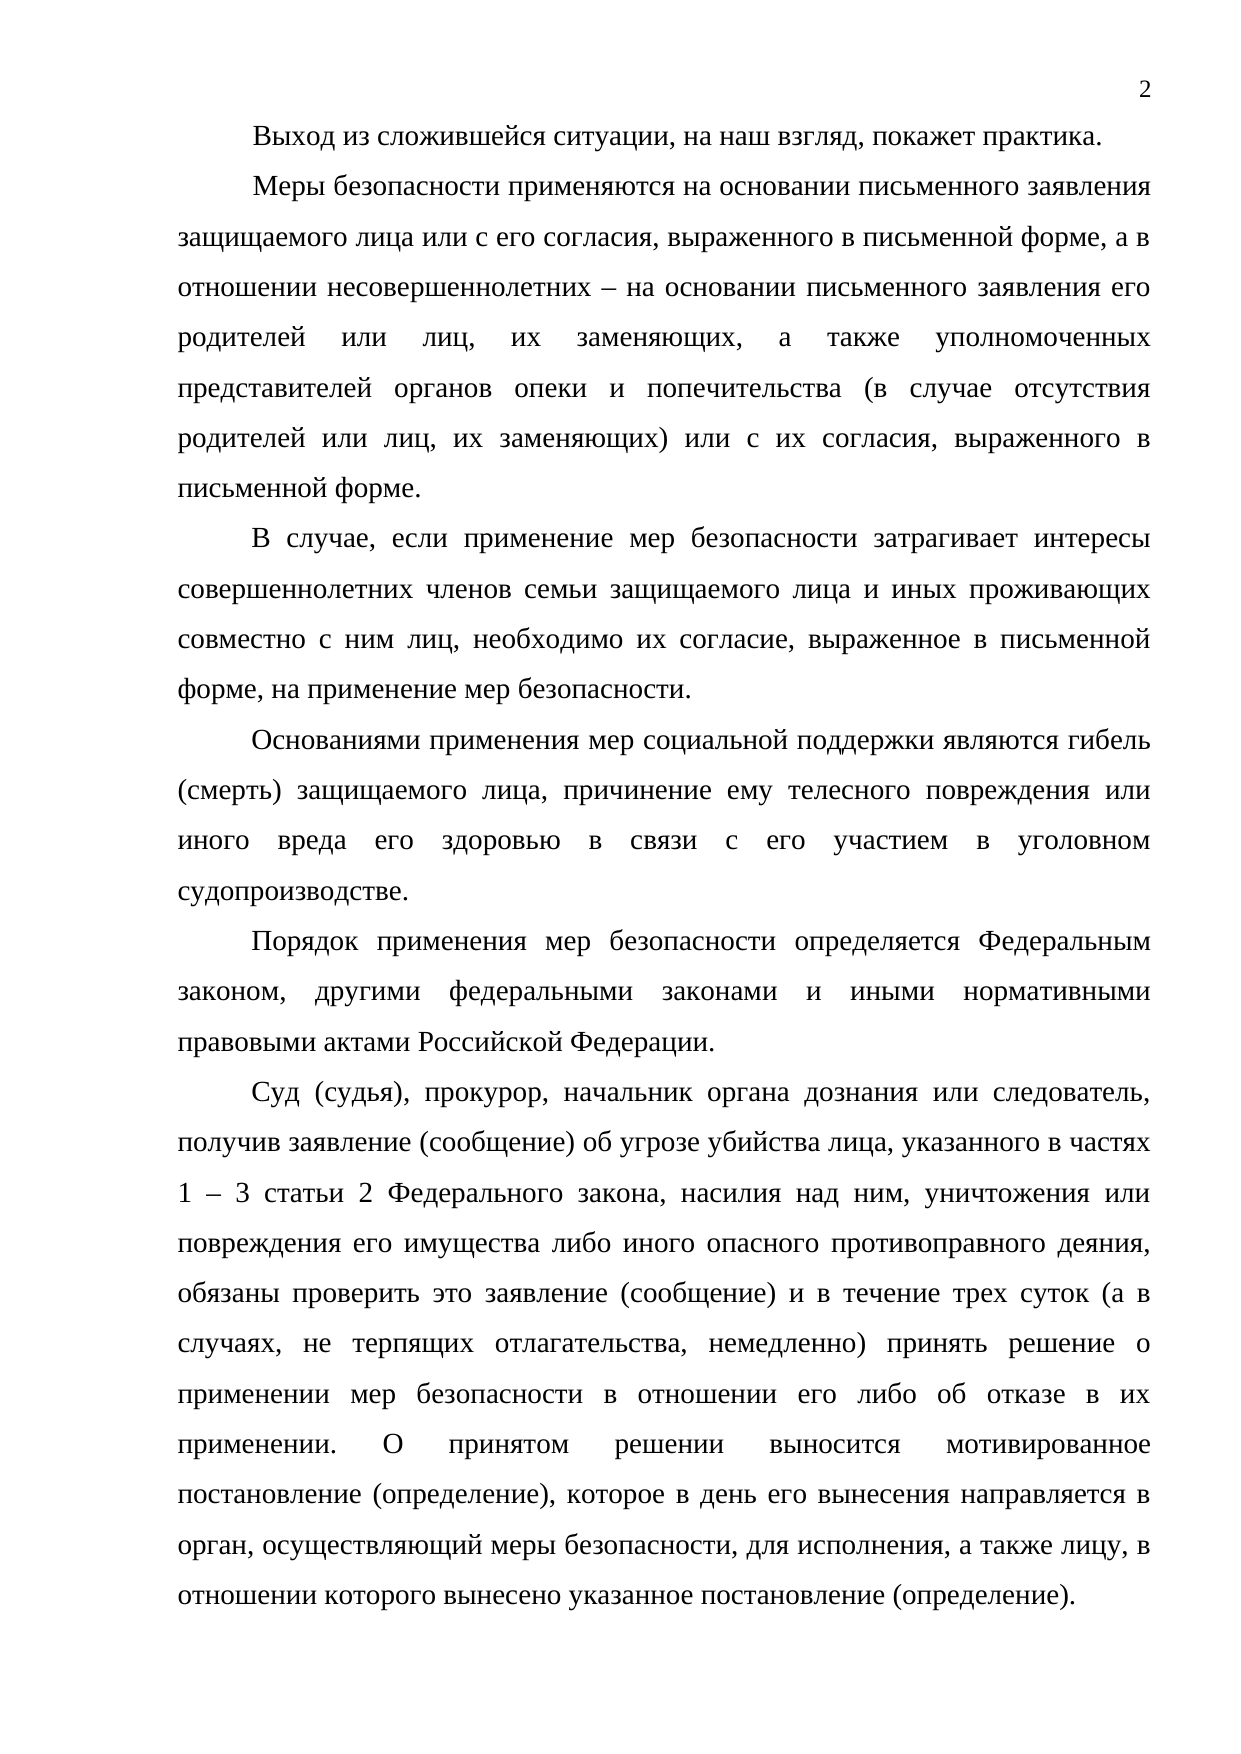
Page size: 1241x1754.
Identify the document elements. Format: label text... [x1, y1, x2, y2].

text Выход из сложившейся ситуации, на наш взгляд, покажет практика. [177, 118, 1152, 152]
text Порядок применения мер безопасности определяется Федеральным законом, другими федеральными законами и иными нормативными правовыми актами Российской Федерации. [177, 923, 1152, 1057]
text В случае, если применение мер безопасности затрагивает интересы совершеннолетних членов семьи защищаемого лица и иных проживающих совместно с ним лиц, необходимо их согласие, выраженное в письменной форме, на применение мер безопасности. [177, 521, 1152, 705]
text Основаниями применения мер социальной поддержки являются гибель (смерть) защищаемого лица, причинение ему телесного повреждения или иного вреда его здоровью в связи с его участием в уголовном судопроизводстве. [177, 722, 1152, 906]
text Суд (судья), прокурор, начальник органа дознания или следователь, получив заявление (сообщение) об угрозе убийства лица, указанного в частях 1 – 3 статьи 2 Федерального закона, насилия над ним, уничтожения или повреждения его имущества либо иного опасного противоправного деяния, обязаны проверить это заявление (сообщение) и в течение трех суток (а в случаях, не терпящих отлагательства, немедленно) принять решение о применении мер безопасности в отношении его либо об отказе в их применении. О принятом решении выносится мотивированное постановление (определение), которое в день его вынесения направляется в орган, осуществляющий меры безопасности, для исполнения, а также лицу, в отношении которого вынесено указанное постановление (определение). [177, 1074, 1152, 1611]
text Меры безопасности применяются на основании письменного заявления защищаемого лица или с его согласия, выраженного в письменной форме, а в отношении несовершеннолетних – на основании письменного заявления его родителей или лиц, их заменяющих, а также уполномоченных представителей органов опеки и попечительства (в случае отсутствия родителей или лиц, их заменяющих) или с их согласия, выраженного в письменной форме. [177, 168, 1152, 504]
